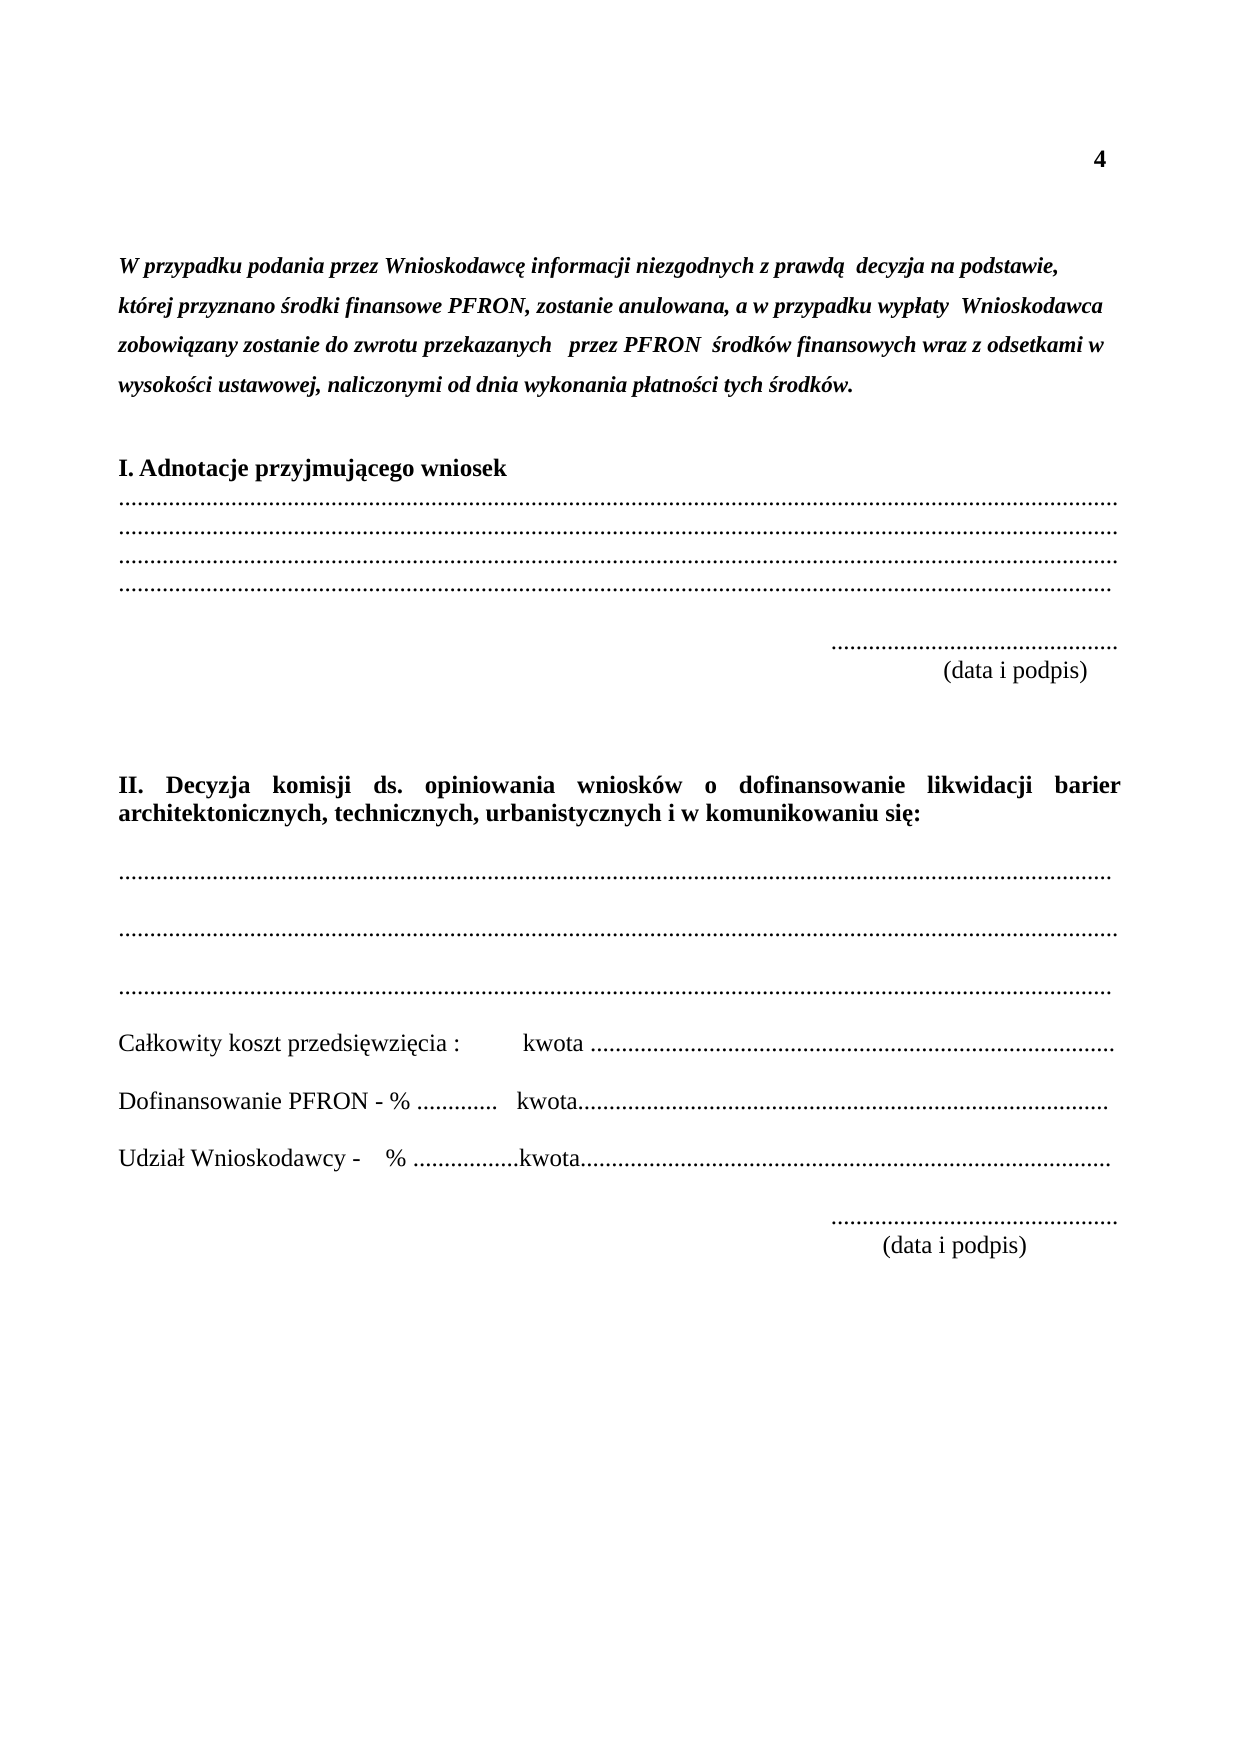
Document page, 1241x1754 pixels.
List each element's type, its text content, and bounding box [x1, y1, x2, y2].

text .............................................. [118, 626, 1122, 655]
text .............................................. [118, 1201, 1122, 1230]
text Całkowity koszt przedsięwzięcia : kwota .................................................................................... [118, 1028, 1122, 1057]
text 4 [118, 144, 1106, 173]
text I. Adnotacje przyjmującego wniosek [118, 453, 1122, 482]
text W przypadku podania przez Wnioskodawcę informacji niezgodnych z prawdą decyzja na podstawie, której przyznano środki finansowe PFRON, zostanie anulowana, a w przypadku wypłaty Wnioskodawca zobowiązany zostanie do zwrotu przekazanych przez PFRON środków finansowych wraz z odsetkami w wysokości ustawowej, naliczonymi od dnia wykonania płatności tych środków. [118, 252, 1122, 397]
text Udział Wnioskodawcy - % .................kwota..................................................................................... [118, 1143, 1122, 1172]
text II. Decyzja komisji ds. opiniowania wniosków o dofinansowanie likwidacji barier architektonicznych, technicznych, urbanistycznych i w komunikowaniu się: [118, 770, 1122, 827]
text ............................................................................................................................................................... [118, 971, 1122, 1000]
text ............................................................................................................................................................................................................................................................................................................................................................................................................................................................................................................................................................................................................................................................... [118, 482, 1122, 597]
text Dofinansowanie PFRON - % ............. kwota..................................................................................... [118, 1086, 1122, 1115]
text ............................................................................................................................................................... [118, 856, 1122, 885]
text (data i podpis) [118, 1230, 1122, 1258]
text ................................................................................................................................................................ [118, 913, 1122, 942]
text (data i podpis) [118, 655, 1122, 683]
